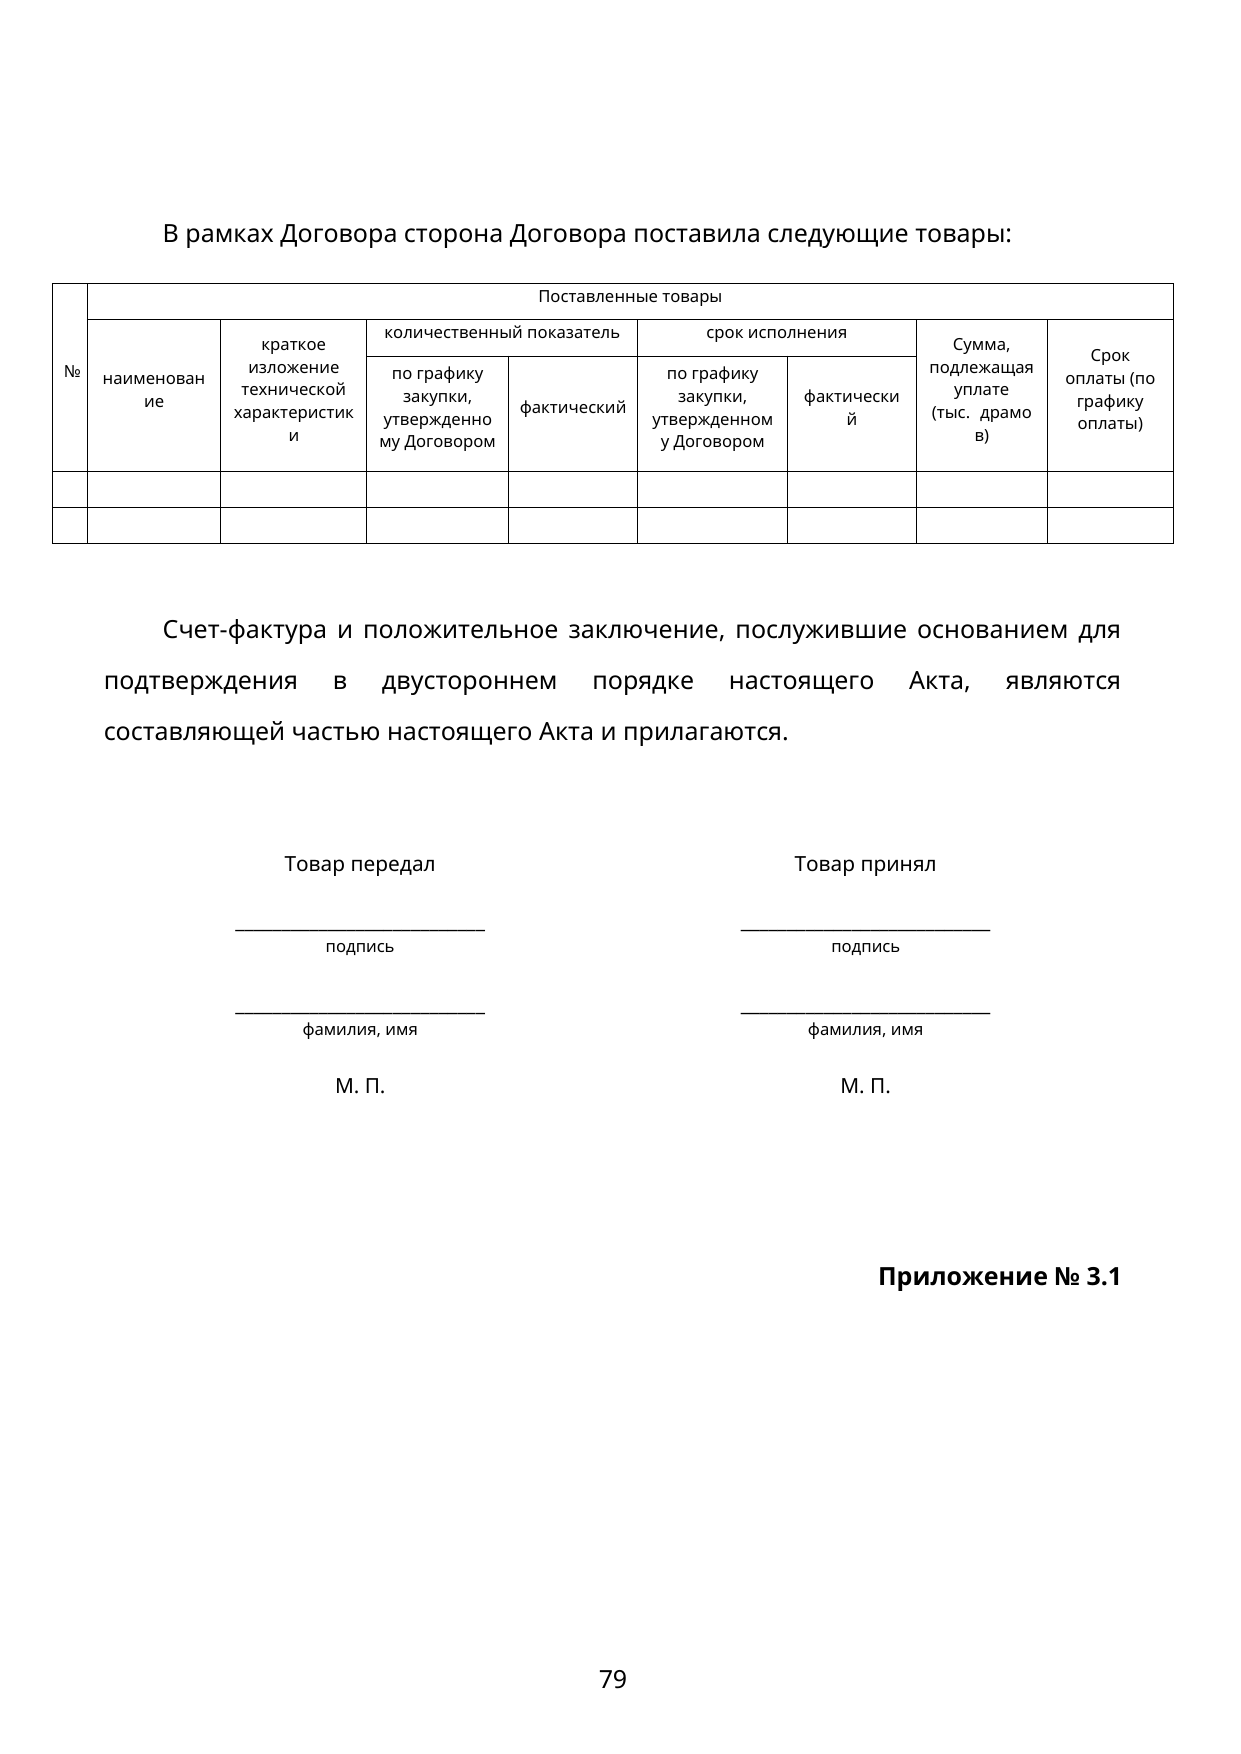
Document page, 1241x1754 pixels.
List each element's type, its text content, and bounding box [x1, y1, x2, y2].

table_cell [788, 508, 916, 543]
table_cell [367, 472, 508, 507]
table_cell срок исполнения [638, 320, 916, 356]
table_cell [509, 508, 637, 543]
table_cell [638, 472, 787, 507]
table_cell М. П. [107, 1071, 613, 1128]
table_cell фактический [788, 357, 916, 471]
table_cell [1048, 508, 1173, 543]
text Приложение № 3.1 [103, 1259, 1122, 1293]
table_cell [88, 472, 220, 507]
table_cell ___________________________ подпись [107, 907, 613, 989]
table_cell [638, 508, 787, 543]
table_cell [221, 472, 366, 507]
table_header Товар передал [107, 850, 613, 907]
text Счет-фактура и положительное заключение, послужившие основанием для подтверждения в двустороннем порядке настоящего Акта, являются составляющей частью настоящего Акта и прилагаются. [103, 612, 1122, 748]
table_cell [1048, 472, 1173, 507]
table_cell ___________________________ фамилия, имя [613, 989, 1118, 1071]
table_cell наименование [88, 320, 220, 471]
table_cell Сумма, подлежащая уплате (тыс. драмов) [917, 320, 1047, 471]
table_header Поставленные товары [88, 284, 1173, 319]
table_cell [367, 508, 508, 543]
table_cell М. П. [613, 1071, 1118, 1128]
table_cell [509, 472, 637, 507]
table_cell краткое изложение технической характеристики [221, 320, 366, 471]
table_cell ___________________________ фамилия, имя [107, 989, 613, 1071]
table_header Товар принял [613, 850, 1118, 907]
table_cell количественный показатель [367, 320, 637, 356]
table_cell [917, 508, 1047, 543]
table_cell [88, 508, 220, 543]
table_cell фактический [509, 357, 637, 471]
table_cell [53, 472, 87, 507]
text В рамках Договора сторона Договора поставила следующие товары: [103, 215, 1122, 249]
table_cell [53, 508, 87, 543]
table_cell по графику закупки, утвержденному Договором [638, 357, 787, 471]
table_header № [53, 284, 87, 471]
table_cell ___________________________ подпись [613, 907, 1118, 989]
table_cell [788, 472, 916, 507]
table_cell Срок оплаты (по графику оплаты) [1048, 320, 1173, 471]
table_cell [221, 508, 366, 543]
table_cell по графику закупки, утвержденному Договором [367, 357, 508, 471]
table_cell [917, 472, 1047, 507]
